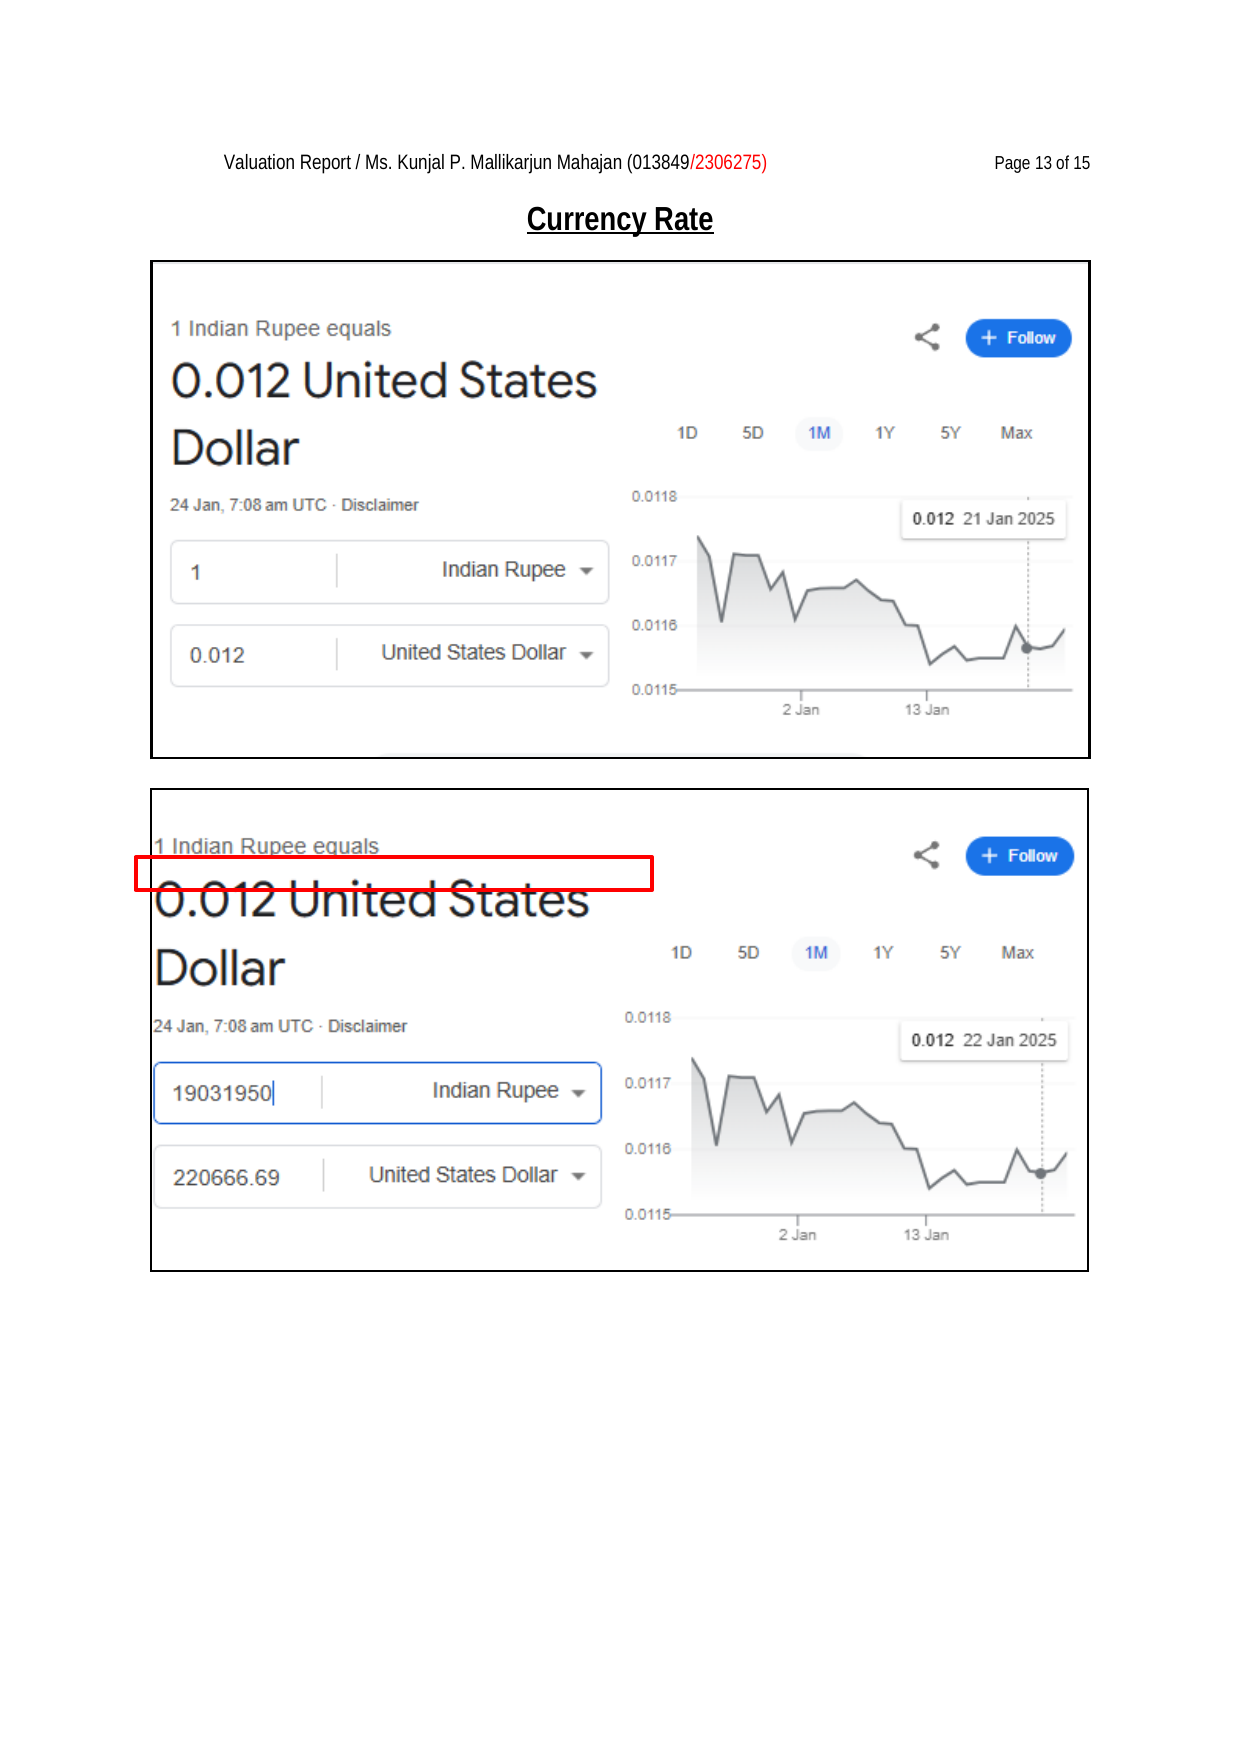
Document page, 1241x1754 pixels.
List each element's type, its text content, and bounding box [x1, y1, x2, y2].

text Currency Rate [150, 199, 1090, 237]
picture [152, 790, 1087, 1270]
picture [153, 262, 1088, 757]
picture [152, 859, 650, 888]
